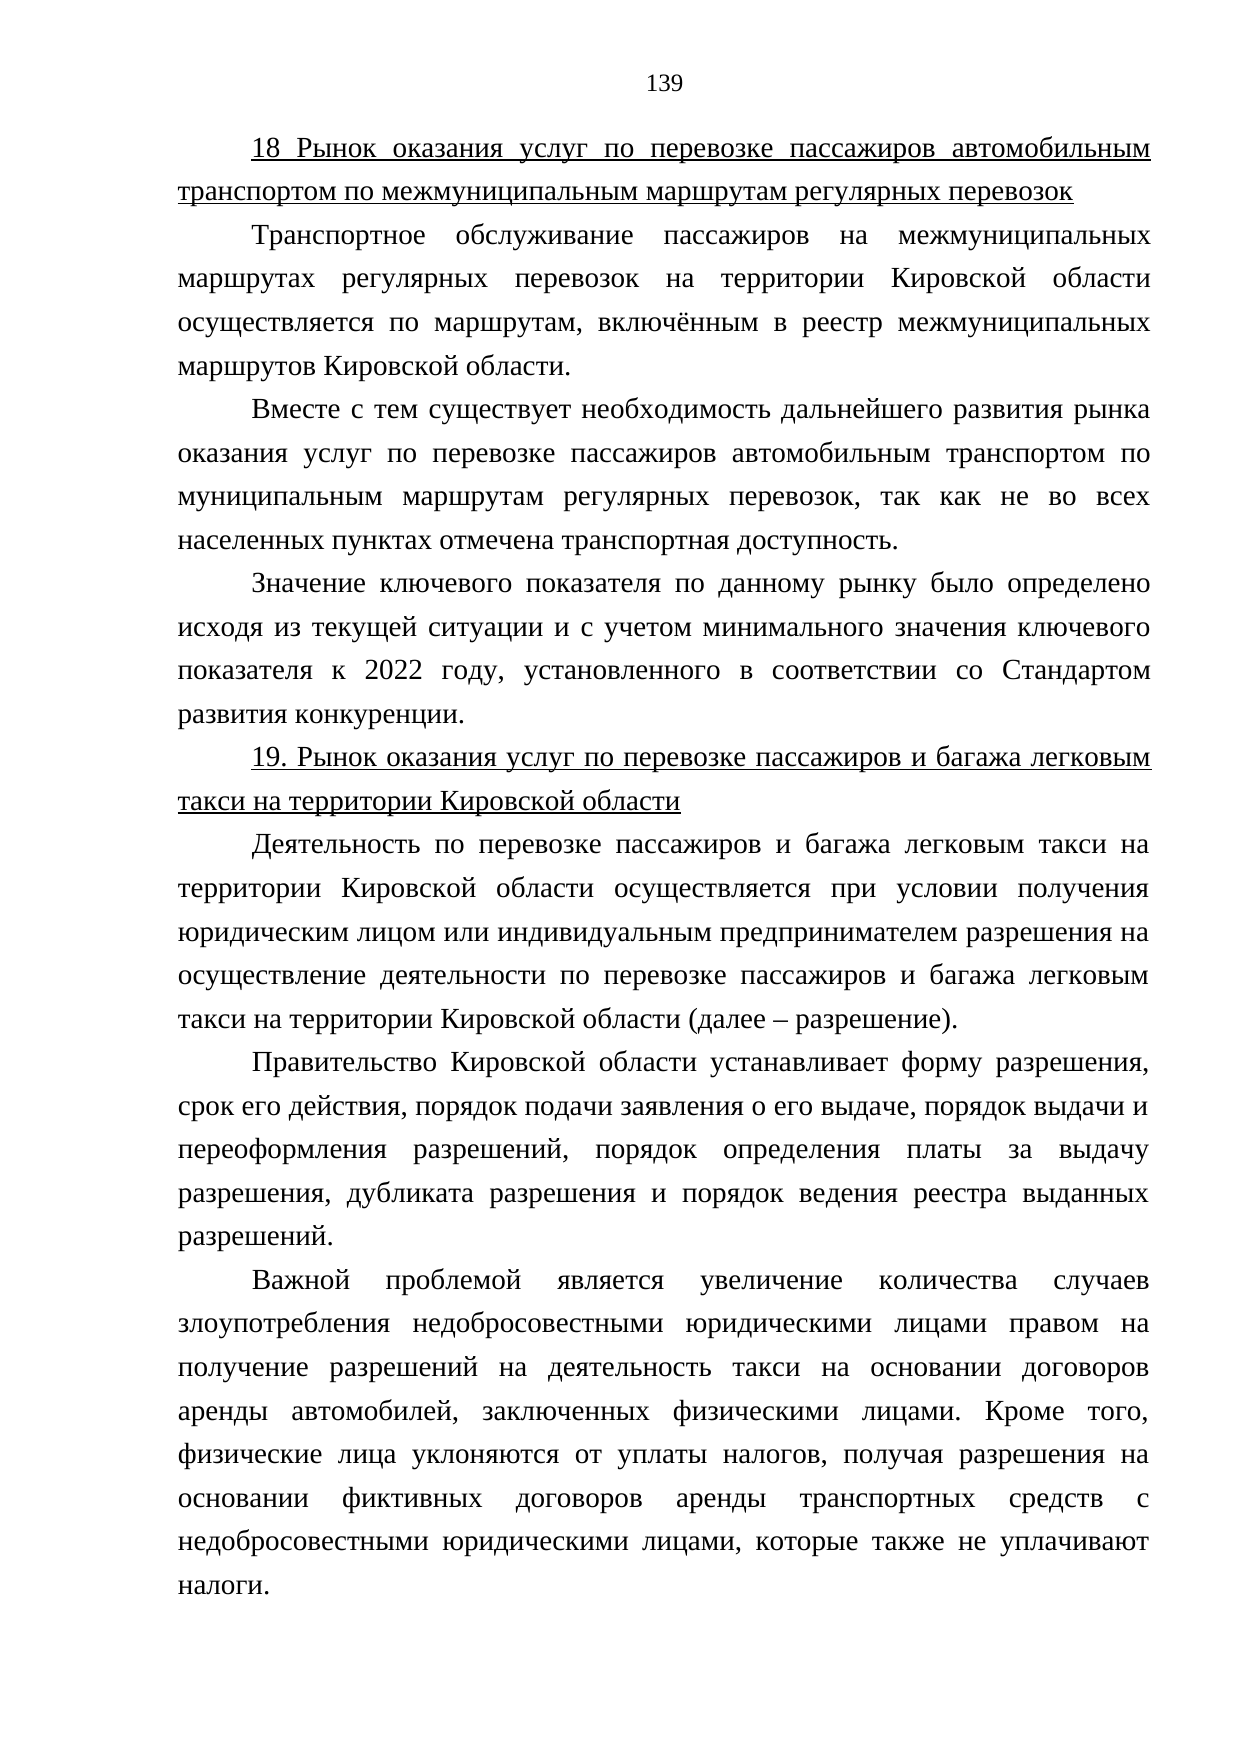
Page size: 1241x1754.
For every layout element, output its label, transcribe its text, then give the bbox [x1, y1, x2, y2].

text Важной проблемой является увеличение количества случаев злоупотребления недобросовестными юридическими лицами правом на получение разрешений на деятельность такси на основании договоров аренды автомобилей, заключенных физическими лицами. Кроме того, физические лица уклоняются от уплаты налогов, получая разрешения на основании фиктивных договоров аренды транспортных средств с недобросовестными юридическими лицами, которые также не уплачивают налоги. [178, 1262, 1150, 1600]
text 18 Рынок оказания услуг по перевозке пассажиров автомобильным транспортом по межмуниципальным маршрутам регулярных перевозок [177, 130, 1152, 207]
text Правительство Кировской области устанавливает форму разрешения, срок его действия, порядок подачи заявления о его выдаче, порядок выдачи и переоформления разрешений, порядок определения платы за выдачу разрешения, дубликата разрешения и порядок ведения реестра выданных разрешений. [178, 1044, 1150, 1252]
text 19. Рынок оказания услуг по перевозке пассажиров и багажа легковым такси на территории Кировской области [177, 739, 1152, 817]
text Значение ключевого показателя по данному рынку было определено исходя из текущей ситуации и с учетом минимального значения ключевого показателя к 2022 году, установленного в соответствии со Стандартом развития конкуренции. [177, 565, 1152, 729]
text Деятельность по перевозке пассажиров и багажа легковым такси на территории Кировской области осуществляется при условии получения юридическим лицом или индивидуальным предпринимателем разрешения на осуществление деятельности по перевозке пассажиров и багажа легковым такси на территории Кировской области (далее – разрешение). [178, 827, 1150, 1034]
text Транспортное обслуживание пассажиров на межмуниципальных маршрутах регулярных перевозок на территории Кировской области осуществляется по маршрутам, включённым в реестр межмуниципальных маршрутов Кировской области. [177, 217, 1152, 381]
